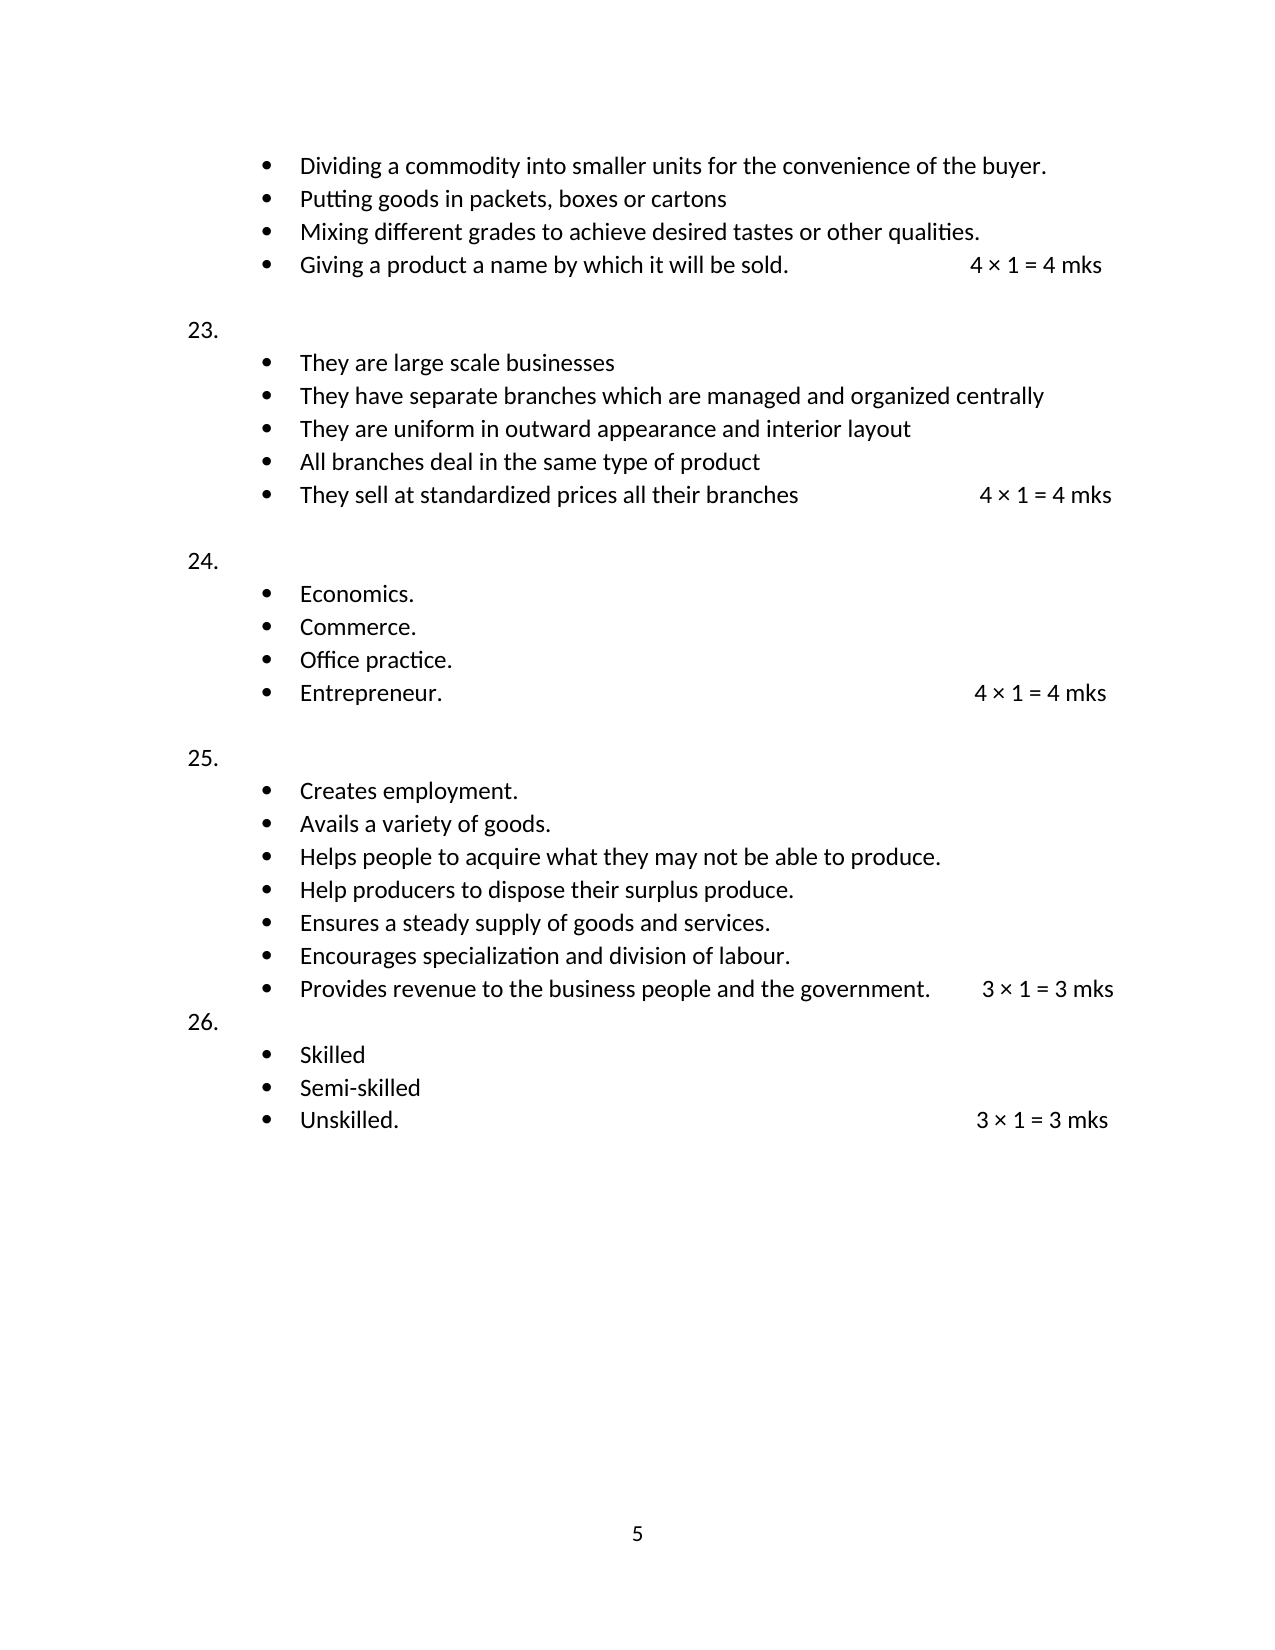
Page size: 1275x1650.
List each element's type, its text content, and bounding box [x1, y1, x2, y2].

list Encourages specialization and division of labour. [262, 940, 1125, 971]
list Avails a variety of goods. [262, 808, 1125, 839]
list All branches deal in the same type of product [262, 446, 1125, 477]
list Entrepreneur. 4 × 1 = 4 mks [262, 677, 1125, 707]
list They are large scale businesses [262, 347, 1125, 378]
list Creates employment. [262, 775, 1125, 806]
list They have separate branches which are managed and organized centrally [262, 380, 1125, 411]
list Office practice. [262, 644, 1125, 674]
list Economics. [262, 578, 1125, 608]
list Dividing a commodity into smaller units for the convenience of the buyer. [262, 150, 1125, 181]
list Ensures a steady supply of goods and services. [262, 907, 1125, 938]
list Putting goods in packets, boxes or cartons [262, 183, 1125, 213]
list Helps people to acquire what they may not be able to produce. [262, 841, 1125, 872]
list Giving a product a name by which it will be sold. 4 × 1 = 4 mks [262, 249, 1125, 279]
list They are uniform in outward appearance and interior layout [262, 413, 1125, 444]
list Help producers to dispose their surplus produce. [262, 874, 1125, 905]
list Semi-skilled [262, 1072, 1125, 1102]
list Mixing different grades to achieve desired tastes or other qualities. [262, 216, 1125, 246]
list Commerce. [262, 611, 1125, 641]
list They sell at standardized prices all their branches 4 × 1 = 4 mks [262, 479, 1125, 510]
list Skilled [262, 1039, 1125, 1069]
list Provides revenue to the business people and the government. 3 × 1 = 3 mks [262, 973, 1125, 1003]
list Unskilled. 3 × 1 = 3 mks [262, 1104, 1125, 1135]
